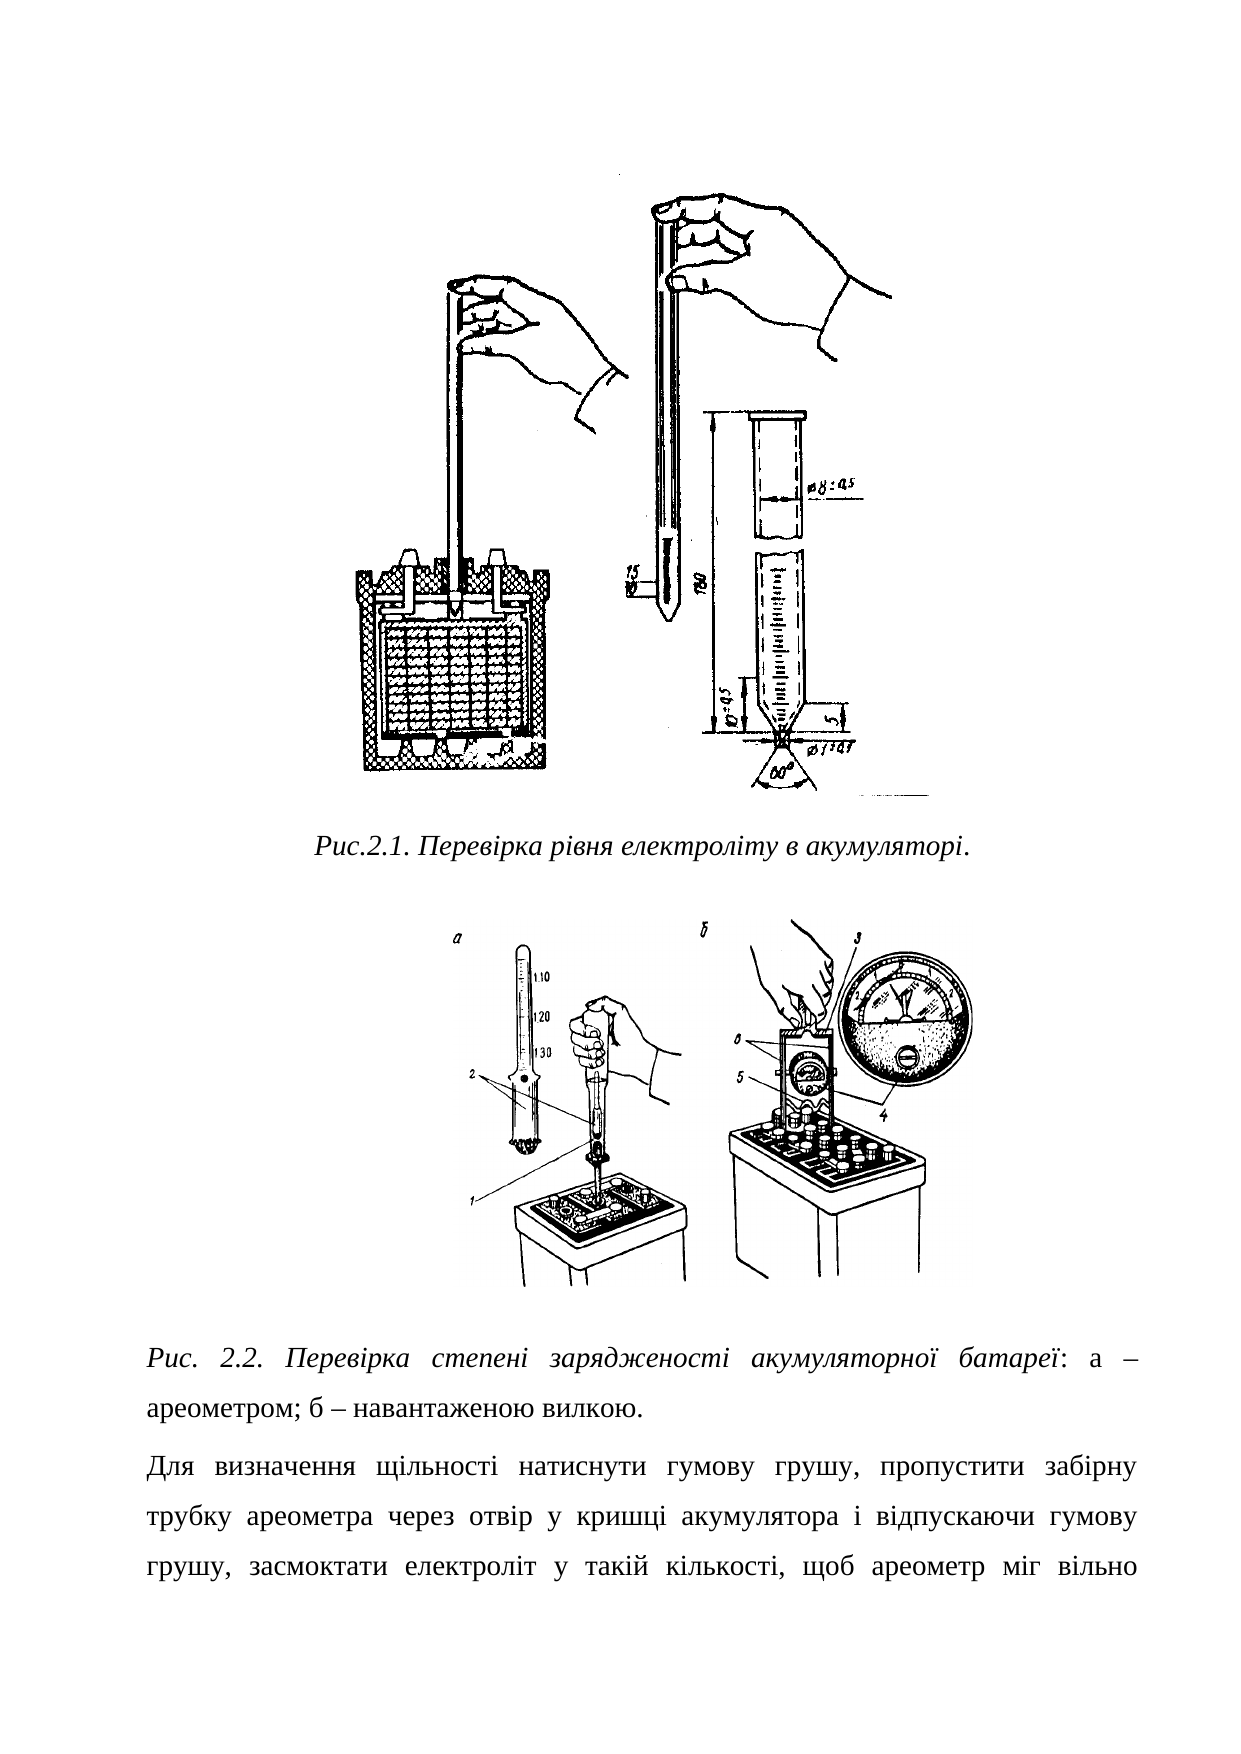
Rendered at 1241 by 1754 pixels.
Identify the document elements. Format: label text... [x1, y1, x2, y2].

picture [355, 174, 929, 796]
text Рис.2.1. Перевірка рівня електроліту в акумуляторі. [146, 828, 1138, 862]
picture [453, 919, 973, 1287]
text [146, 1448, 1138, 1582]
